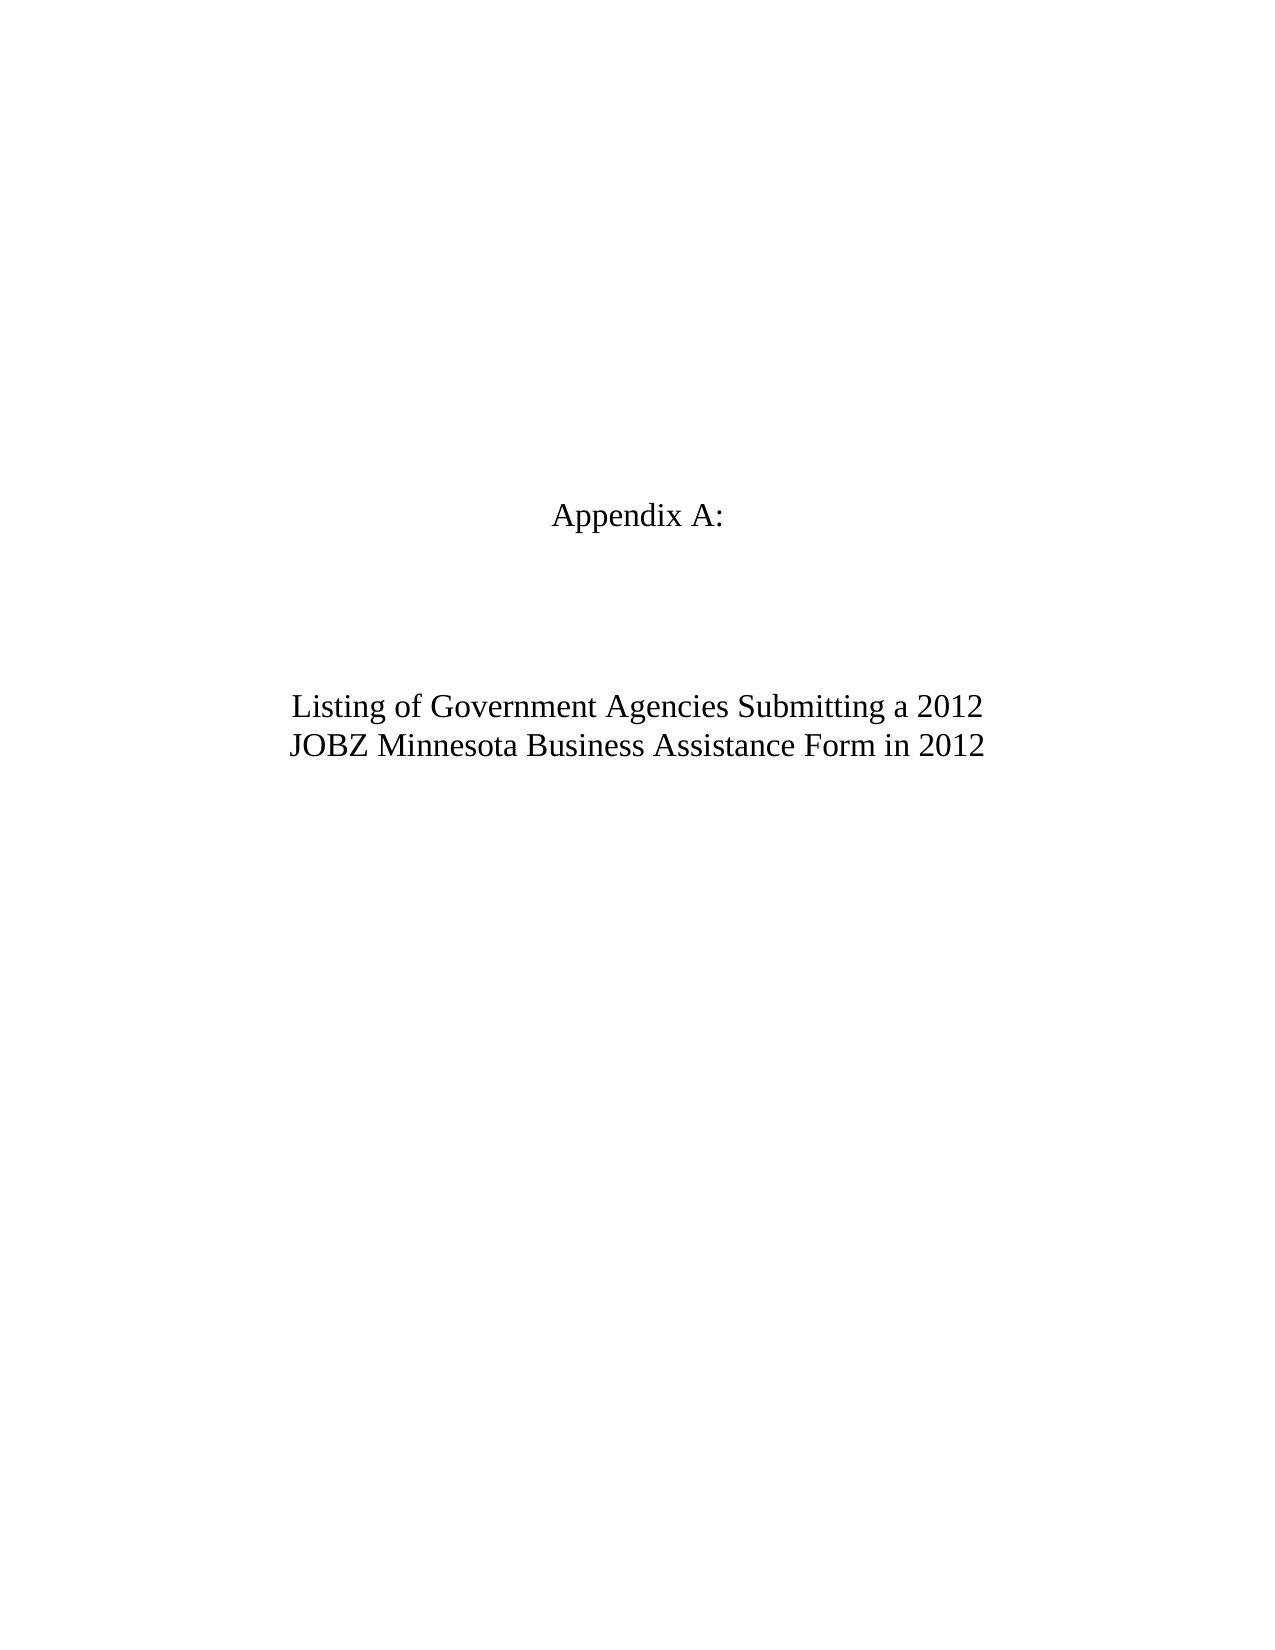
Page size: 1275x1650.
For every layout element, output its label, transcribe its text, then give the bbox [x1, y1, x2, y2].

text Listing of Government Agencies Submitting a 2012 [150, 687, 1125, 725]
text Appendix A: [150, 495, 1125, 533]
text JOBZ Minnesota Business Assistance Form in 2012 [150, 725, 1125, 763]
